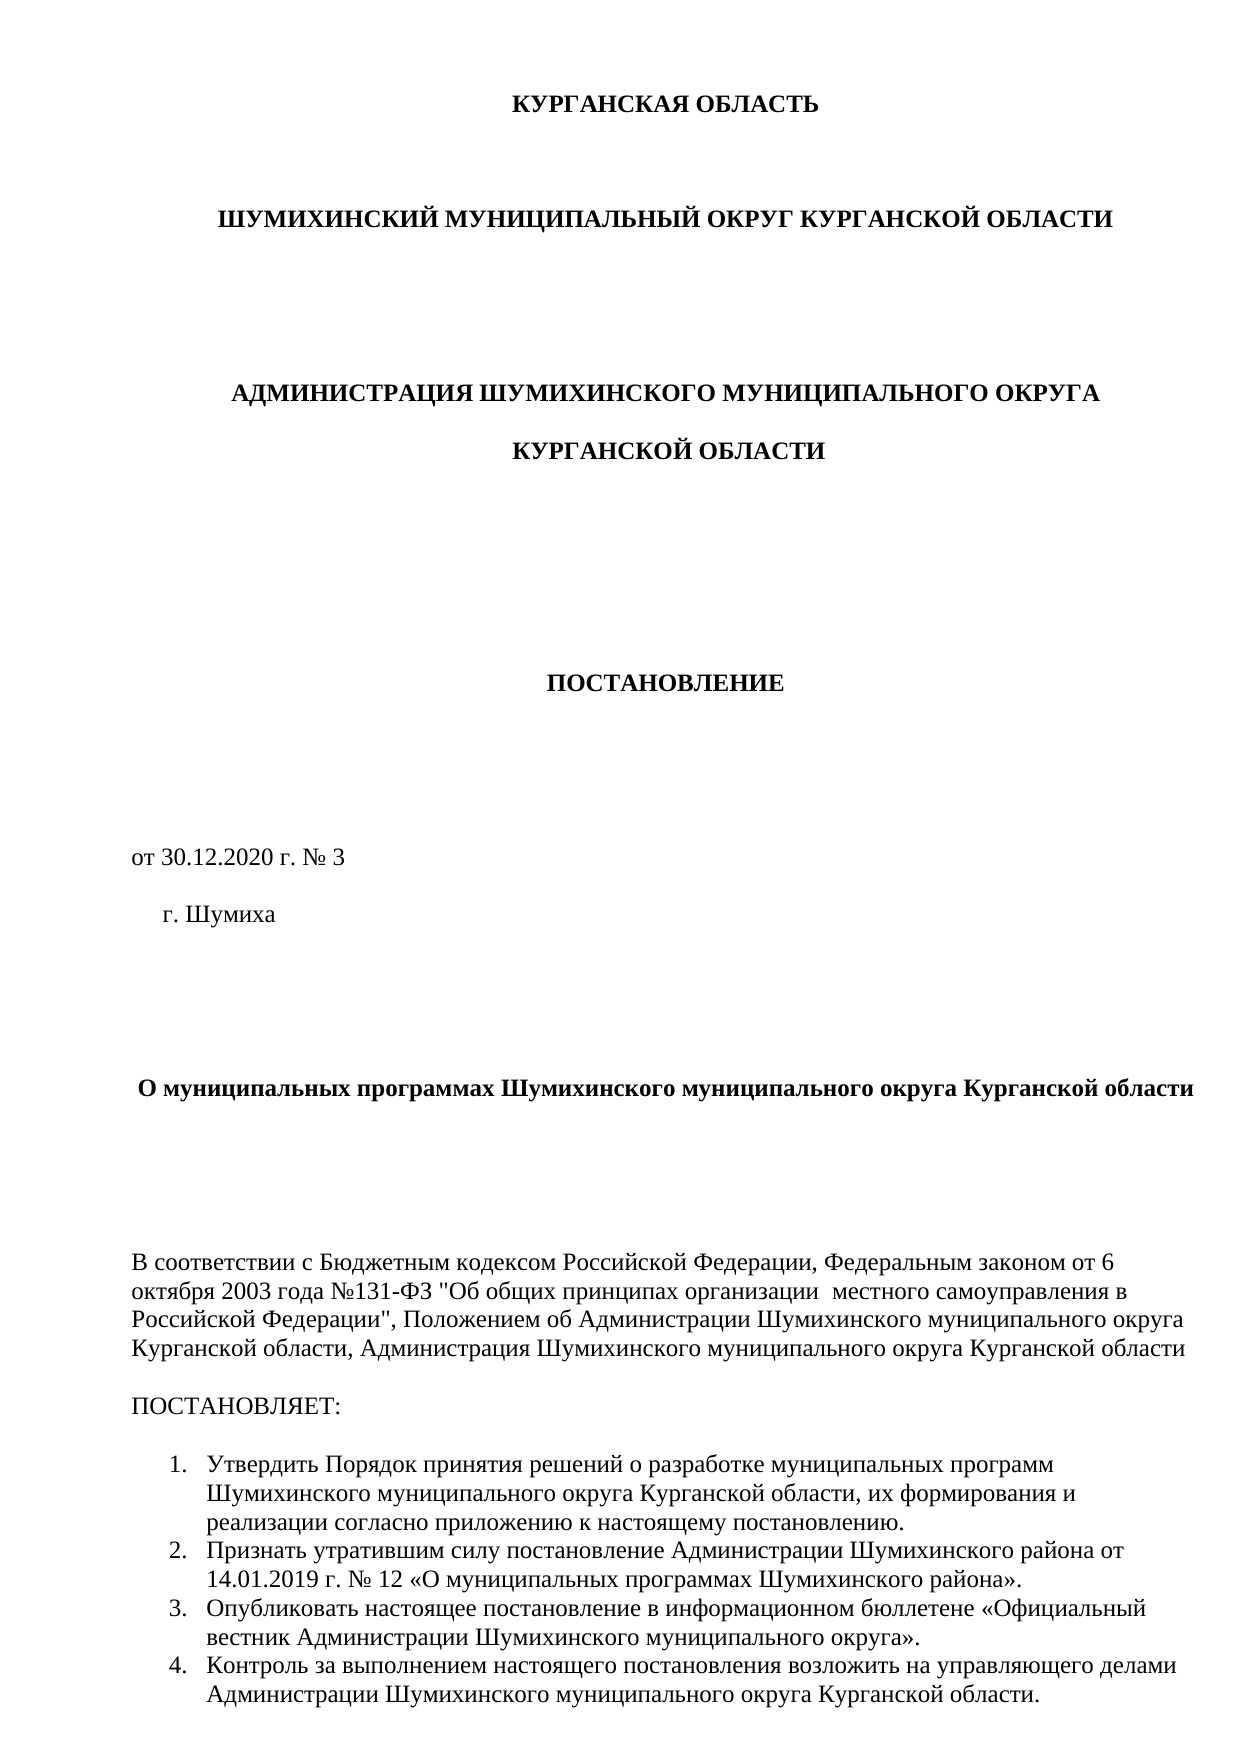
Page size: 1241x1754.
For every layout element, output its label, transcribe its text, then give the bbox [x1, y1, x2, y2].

text ПОСТАНОВЛЕНИЕ [131, 668, 1200, 697]
text ПОСТАНОВЛЯЕТ: [131, 1391, 1200, 1420]
text КУРГАНСКОЙ ОБЛАСТИ [131, 436, 1200, 465]
text КУРГАНСКАЯ ОБЛАСТЬ [131, 89, 1200, 117]
list Утвердить Порядок принятия решений о разработке муниципальных программ Шумихинского муниципального округа Курганской области, их формирования и реализации согласно приложению к настоящему постановлению. [169, 1449, 1200, 1535]
list Признать утратившим силу постановление Администрации Шумихинского района от 14.01.2019 г. № 12 «О муниципальных программах Шумихинского района». [169, 1535, 1200, 1593]
text ШУМИХИНСКИЙ МУНИЦИПАЛЬНЫЙ ОКРУГ КУРГАНСКОЙ ОБЛАСТИ [131, 204, 1200, 233]
text АДМИНИСТРАЦИЯ ШУМИХИНСКОГО МУНИЦИПАЛЬНОГО ОКРУГА [131, 378, 1200, 407]
text В соответствии с Бюджетным кодексом Российской Федерации, Федеральным законом от 6 октября 2003 года №131-ФЗ "Об общих принципах организации местного самоуправления в Российской Федерации", Положением об Администрации Шумихинского муниципального округа Курганской области, Администрация Шумихинского муниципального округа Курганской области [131, 1247, 1200, 1362]
text от 30.12.2020 г. № 3 [131, 842, 1200, 870]
list Контроль за выполнением настоящего постановления возложить на управляющего делами Администрации Шумихинского муниципального округа Курганской области. [169, 1650, 1200, 1708]
text О муниципальных программах Шумихинского муниципального округа Курганской области [131, 1073, 1200, 1102]
list Опубликовать настоящее постановление в информационном бюллетене «Официальный вестник Администрации Шумихинского муниципального округа». [169, 1593, 1200, 1650]
text г. Шумиха [131, 899, 1200, 928]
